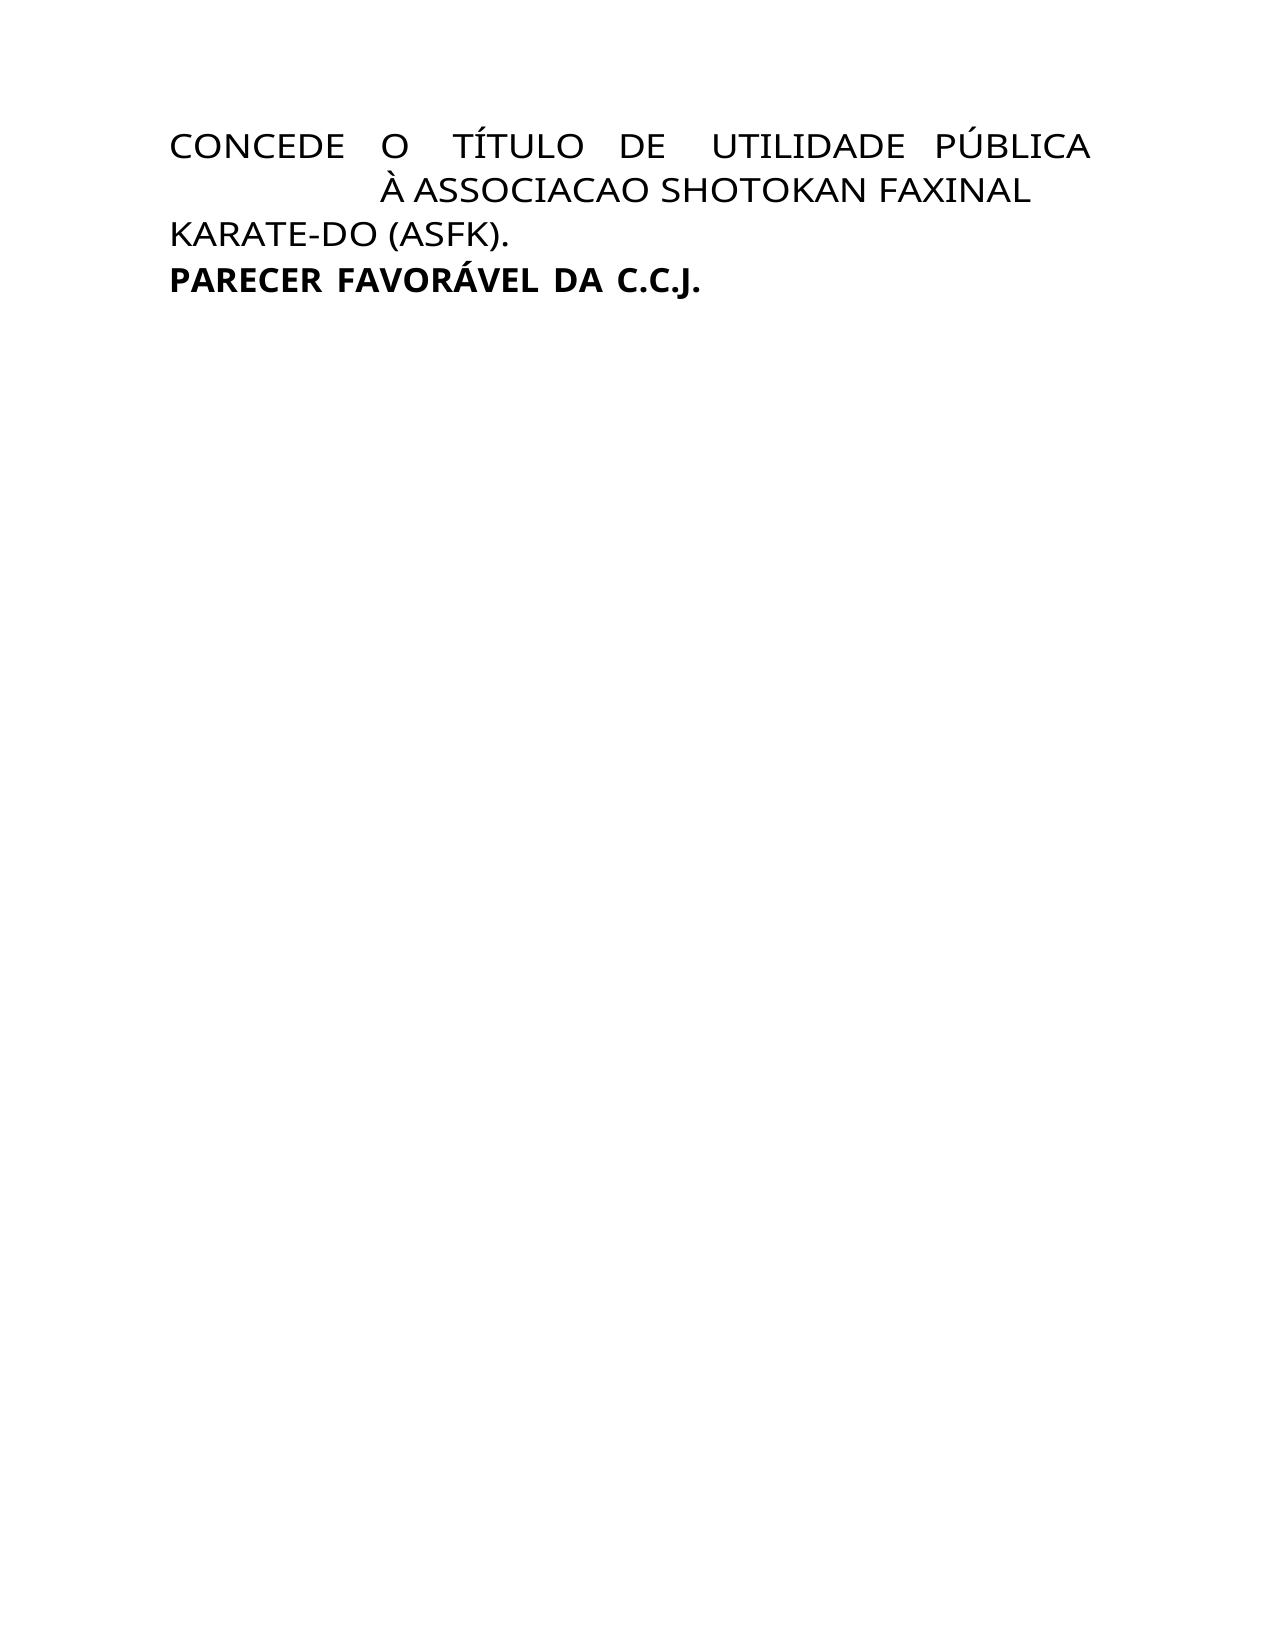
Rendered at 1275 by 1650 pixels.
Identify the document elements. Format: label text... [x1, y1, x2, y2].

text PARECER FAVORÁVEL DA C.C.J. [169, 257, 1200, 302]
text CONCEDE O TÍTULO DE UTILIDADE PÚBLICA À ASSOCIACAO SHOTOKAN FAXINAL KARATE-DO (ASFK). [169, 123, 1144, 257]
